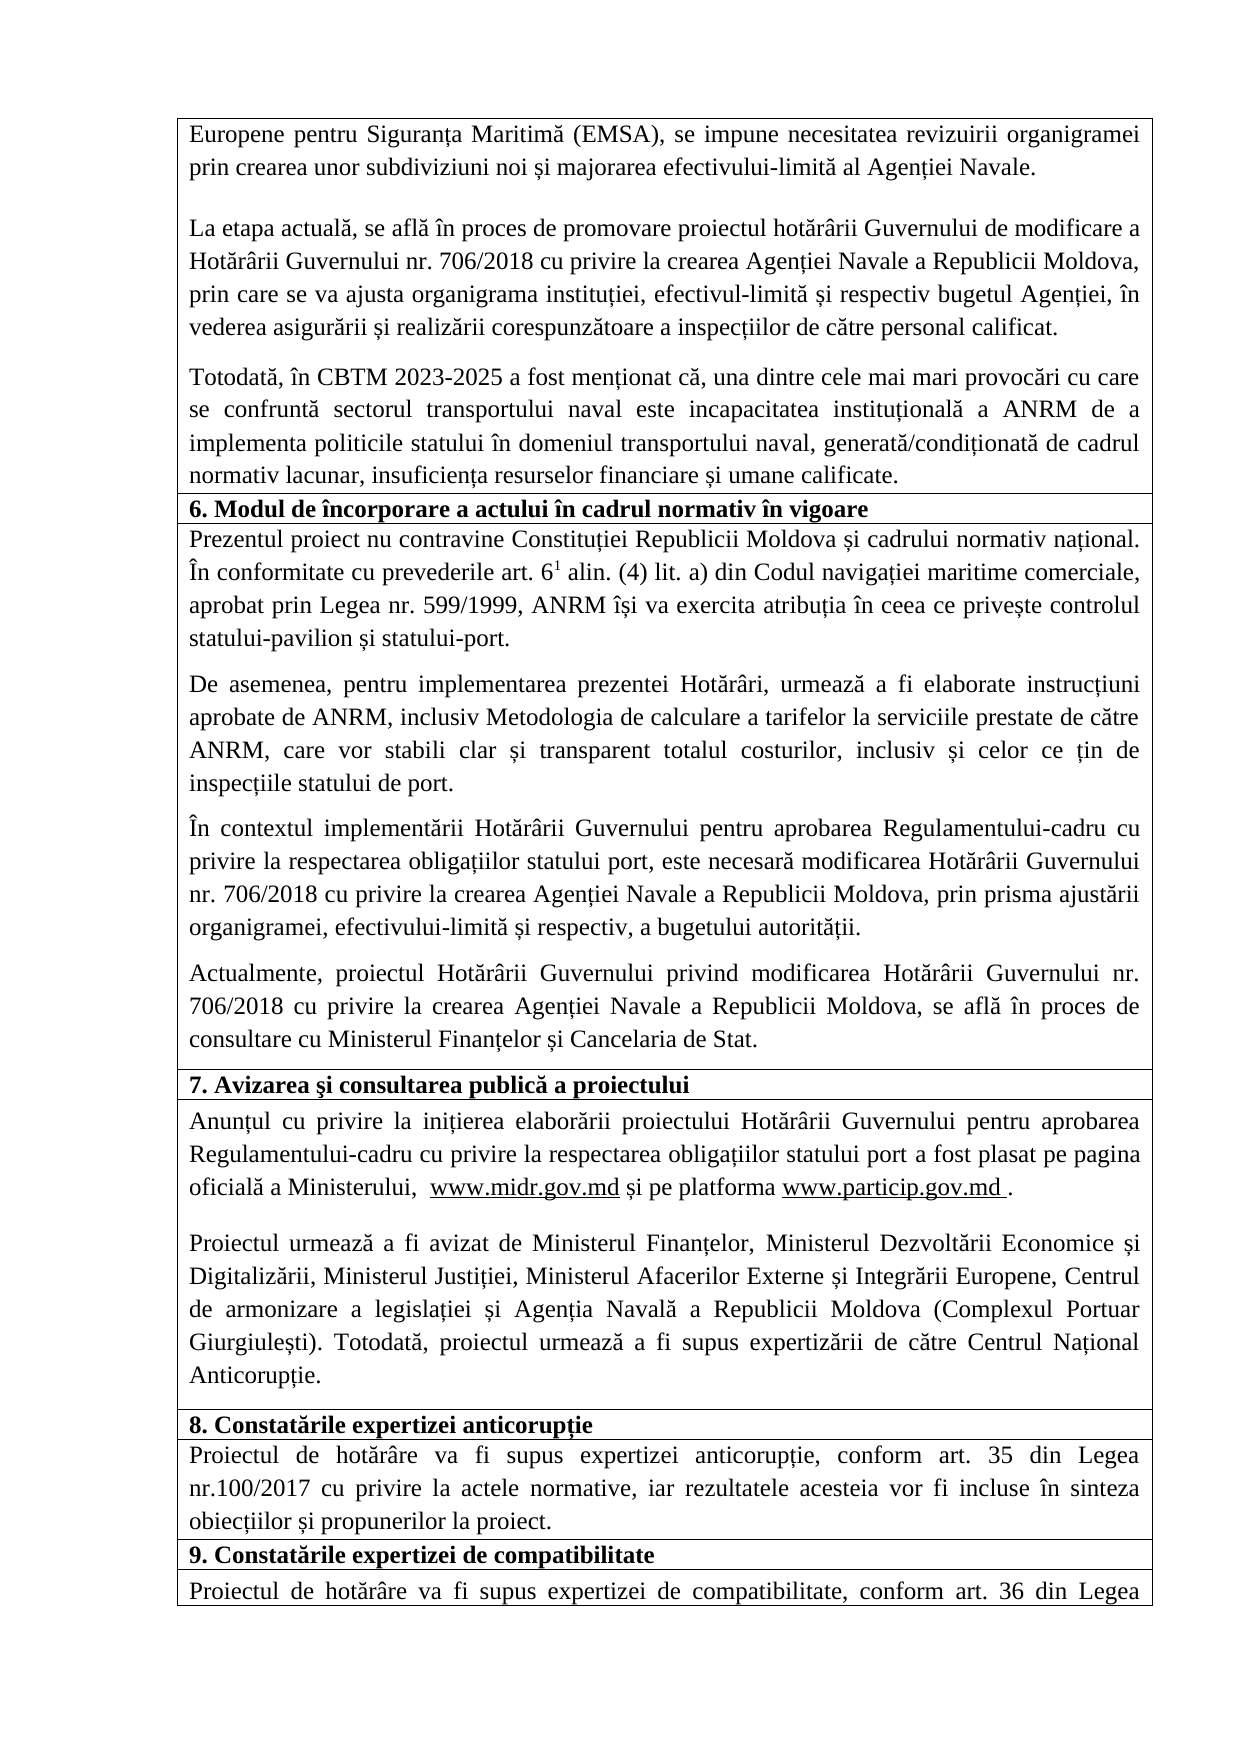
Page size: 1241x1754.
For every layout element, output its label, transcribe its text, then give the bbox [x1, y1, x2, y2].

table_cell Anunțul cu privire la inițierea elaborării proiectului Hotărârii Guvernului pentru aprobarea Regulamentului-cadru cu privire la respectarea obligațiilor statului port a fost plasat pe pagina oficială a Ministerului, www.midr.gov.md și pe platforma www.particip.gov.md . Proiectul urmează a fi avizat de Ministerul Finanțelor, Ministerul Dezvoltării Economice și Digitalizării, Ministerul Justiției, Ministerul Afacerilor Externe și Integrării Europene, Centrul de armonizare a legislației și Agenția Navală a Republicii Moldova (Complexul Portuar Giurgiulești). Totodată, proiectul urmează a fi supus expertizării de către Centrul Național Anticorupție. [178, 1100, 1152, 1409]
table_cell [178, 119, 1152, 493]
table_cell 7. Avizarea şi consultarea publică a proiectului [178, 1070, 1152, 1099]
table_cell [178, 1570, 1152, 1604]
table_cell 9. Constatările expertizei de compatibilitate [178, 1540, 1152, 1568]
table_cell Proiectul de hotărâre va fi supus expertizei anticorupție, conform art. 35 din Legea nr.100/2017 cu privire la actele normative, iar rezultatele acesteia vor fi incluse în sinteza obiecțiilor și propunerilor la proiect. [178, 1440, 1152, 1539]
table_cell 6. Modul de încorporare a actului în cadrul normativ în vigoare [178, 494, 1152, 523]
table_cell 8. Constatările expertizei anticorupție [178, 1410, 1152, 1439]
table_cell Prezentul proiect nu contravine Constituției Republicii Moldova și cadrului normativ național. În conformitate cu prevederile art. 61 alin. (4) lit. a) din Codul navigației maritime comerciale, aprobat prin Legea nr. 599/1999, ANRM își va exercita atribuția în ceea ce privește controlul statului-pavilion și statului-port. De asemenea, pentru implementarea prezentei Hotărâri, urmează a fi elaborate instrucțiuni aprobate de ANRM, inclusiv Metodologia de calculare a tarifelor la serviciile prestate de către ANRM, care vor stabili clar și transparent totalul costurilor, inclusiv și celor ce țin de inspecțiile statului de port. În contextul implementării Hotărârii Guvernului pentru aprobarea Regulamentului-cadru cu privire la respectarea obligațiilor statului port, este necesară modificarea Hotărârii Guvernului nr. 706/2018 cu privire la crearea Agenției Navale a Republicii Moldova, prin prisma ajustării organigramei, efectivului-limită și respectiv, a bugetului autorității. Actualmente, proiectul Hotărârii Guvernului privind modificarea Hotărârii Guvernului nr. 706/2018 cu privire la crearea Agenției Navale a Republicii Moldova, se află în proces de consultare cu Ministerul Finanțelor și Cancelaria de Stat. [178, 524, 1152, 1069]
